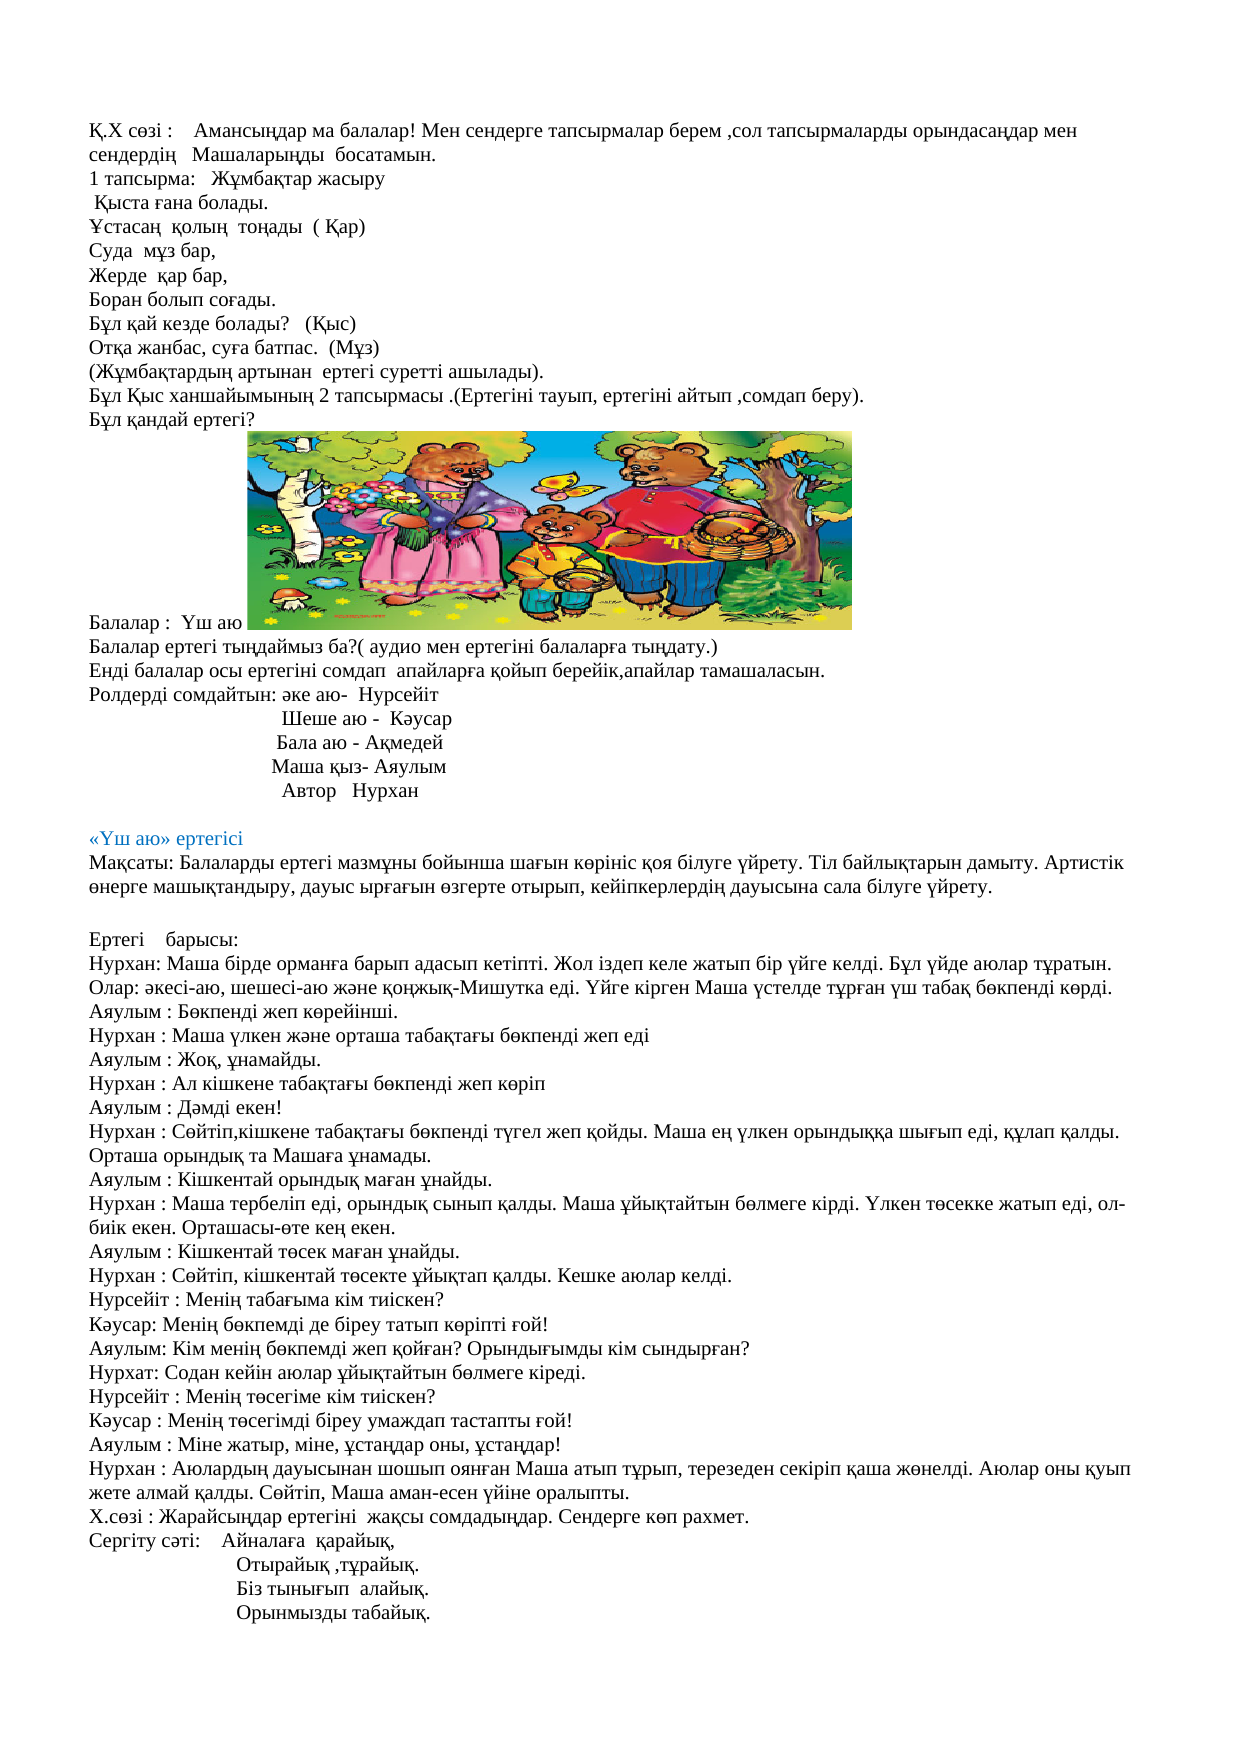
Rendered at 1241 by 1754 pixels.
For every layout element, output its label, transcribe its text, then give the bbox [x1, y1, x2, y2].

text Нурхан : Сөйтіп,кішкене табақтағы бөкпенді түгел жеп қойды. Маша ең үлкен орындыққа шығып еді, құлап қалды. Орташа орындық та Машаға ұнамады. [89, 1119, 1152, 1167]
picture [247, 431, 852, 630]
text Аяулым : Міне жатыр, міне, ұстаңдар оны, ұстаңдар! [89, 1432, 1152, 1456]
text Ролдерді сомдайтын: әке аю- Нурсейіт [89, 682, 1152, 706]
text Мақсаты: Балаларды ертегі мазмұны бойынша шағын көрініс қоя білуге үйрету. Тіл байлықтарын дамыту. Артистік өнерге машықтандыру, дауыс ырғағын өзгерте отырып, кейіпкерлердің дауысына сала білуге үйрету. [89, 850, 1152, 898]
text Автор Нурхан [89, 778, 1152, 802]
text Отқа жанбас, суға батпас. (Мұз) [89, 335, 1152, 359]
text Бұл қандай ертегі? [89, 407, 1152, 431]
text Ұстасаң қолың тоңады ( Қар) [89, 214, 1152, 238]
text Аяулым: Кім менің бөкпемді жеп қойған? Орындығымды кім сындырған? [89, 1336, 1152, 1359]
text Нурхан : Маша тербеліп еді, орындық сынып қалды. Маша ұйықтайтын бөлмеге кірді. Үлкен төсекке жатып еді, ол-биік екен. Орташасы-өте кең екен. [89, 1191, 1152, 1239]
text Нурхат: Содан кейін аюлар ұйықтайтын бөлмеге кіреді. [89, 1359, 1152, 1384]
text Отырайық ,тұрайық. [89, 1552, 1152, 1576]
text Бұл қай кезде болады? (Қыс) [89, 311, 1152, 335]
text Ертегі барысы: [89, 926, 1152, 951]
text Маша қыз- Аяулым [89, 754, 1152, 778]
text Нурхан : Аюлардың дауысынан шошып оянған Маша атып тұрып, терезеден секіріп қаша жөнелді. Аюлар оны қуып жете алмай қалды. Сөйтіп, Маша аман-есен үйіне оралыпты. [89, 1456, 1152, 1504]
text Біз тынығып алайық. [89, 1576, 1152, 1600]
text Аяулым : Жоқ, ұнамайды. [89, 1047, 1152, 1071]
text Аяулым : Кішкентай төсек маған ұнайды. [89, 1239, 1152, 1263]
text Нурхан : Сөйтіп, кішкентай төсекте ұйықтап қалды. Кешке аюлар келді. [89, 1263, 1152, 1287]
text Х.сөзі : Жарайсыңдар ертегіні жақсы сомдадыңдар. Сендерге көп рахмет. [89, 1504, 1152, 1528]
text Қыста ғана болады. [89, 190, 1152, 214]
text Орынмызды табайық. [89, 1600, 1152, 1624]
text Нурхан: Маша бірде орманға барып адасып кетіпті. Жол іздеп келе жатып бір үйге келді. Бұл үйде аюлар тұратын. Олар: әкесі-аю, шешесі-аю және қоңжық-Мишутка еді. Үйге кірген Маша үстелде тұрған үш табақ бөкпенді көрді. [89, 951, 1152, 999]
text Нурхан : Ал кішкене табақтағы бөкпенді жеп көріп [89, 1071, 1152, 1095]
text Нурсейіт : Менің табағыма кім тиіскен? [89, 1287, 1152, 1311]
text Кәусар : Менің төсегімді біреу умаждап тастапты ғой! [89, 1408, 1152, 1432]
text 1 тапсырма: Жұмбақтар жасыру [89, 166, 1152, 190]
text (Жұмбақтардың артынан ертегі суретті ашылады). [89, 359, 1152, 383]
text Бала аю - Ақмедей [89, 730, 1152, 754]
text Аяулым : Бөкпенді жеп көрейінші. [89, 999, 1152, 1023]
text Қ.Х сөзі : Амансыңдар ма балалар! Мен сендерге тапсырмалар берем ,сол тапсырмаларды орындасаңдар мен сендердің Машаларыңды босатамын. [89, 118, 1152, 166]
text Сергіту сәті: Айналаға қарайық, [89, 1528, 1152, 1552]
text Балалар ертегі тыңдаймыз ба?( аудио мен ертегіні балаларға тыңдату.) [89, 634, 1152, 658]
text Нурхан : Маша үлкен және орташа табақтағы бөкпенді жеп еді [89, 1023, 1152, 1047]
text Боран болып соғады. [89, 287, 1152, 311]
text Нурсейіт : Менің төсегіме кім тиіскен? [89, 1384, 1152, 1408]
text Бұл Қыс ханшайымының 2 тапсырмасы .(Ертегіні тауып, ертегіні айтып ,сомдап беру). [89, 383, 1152, 407]
text Жерде қар бар, [89, 262, 1152, 287]
text Суда мұз бар, [89, 238, 1152, 262]
text «Үш аю» ертегісі [89, 826, 1152, 850]
text Шеше аю - Кәусар [89, 706, 1152, 730]
text Аяулым : Дәмді екен! [89, 1095, 1152, 1119]
text Аяулым : Кішкентай орындық маған ұнайды. [89, 1167, 1152, 1191]
text Енді балалар осы ертегіні сомдап апайларға қойып берейік,апайлар тамашаласын. [89, 658, 1152, 682]
text Кәусар: Менің бөкпемді де біреу татып көріпті ғой! [89, 1311, 1152, 1336]
